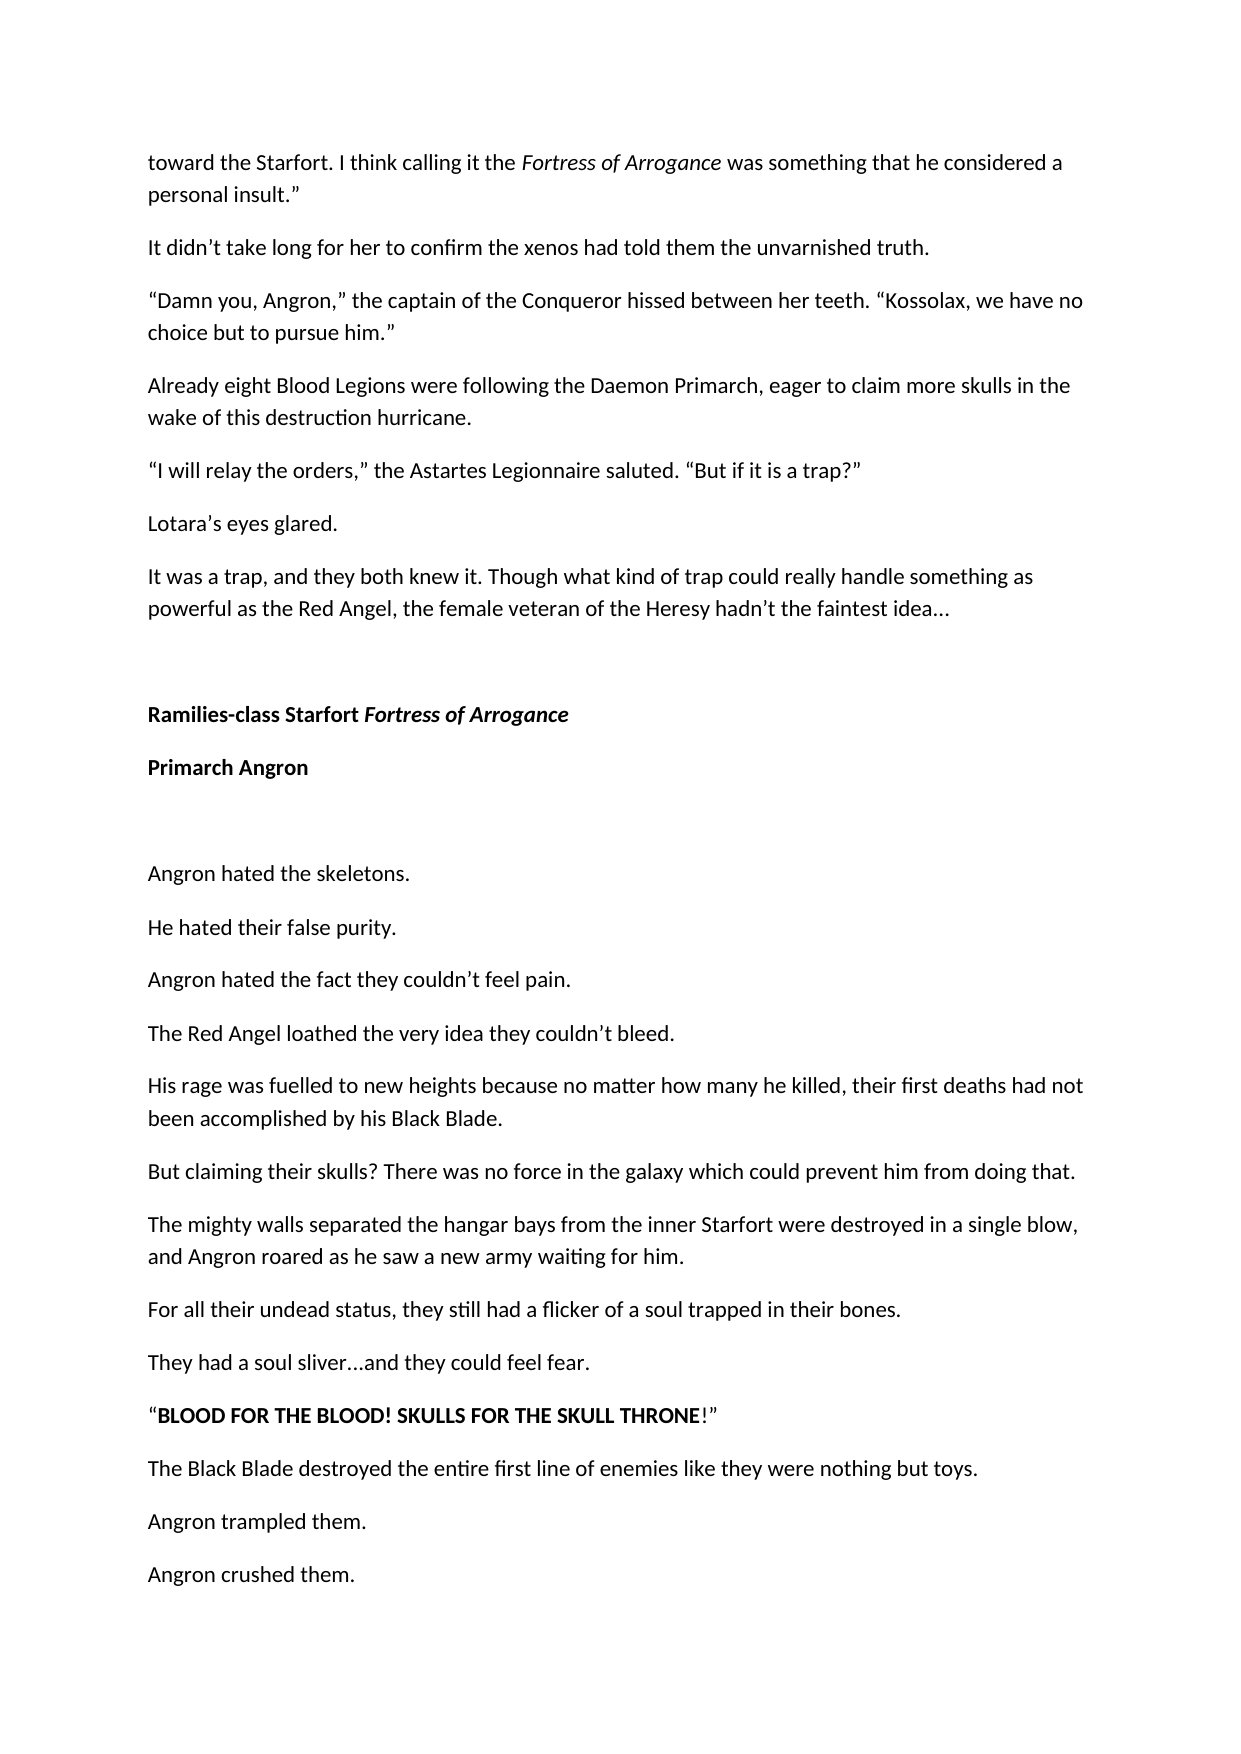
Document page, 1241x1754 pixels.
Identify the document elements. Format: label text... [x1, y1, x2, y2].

text The Red Angel loathed the very idea they couldn’t bleed. [148, 1019, 1093, 1047]
text “I will relay the orders,” the Astartes Legionnaire saluted. “But if it is a trap?” [148, 456, 1093, 484]
text The mighty walls separated the hangar bays from the inner Starfort were destroyed in a single blow, and Angron roared as he saw a new army waiting for him. [148, 1210, 1093, 1270]
text The Black Blade destroyed the entire first line of enemies like they were nothing but toys. [148, 1454, 1093, 1482]
text But claiming their skulls? There was no force in the galaxy which could prevent him from doing that. [148, 1157, 1093, 1185]
text Already eight Blood Legions were following the Daemon Primarch, eager to claim more skulls in the wake of this destruction hurricane. [148, 371, 1093, 431]
text For all their undead status, they still had a flicker of a soul trapped in their bones. [148, 1295, 1093, 1323]
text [148, 148, 1093, 208]
text Primarch Angron [148, 753, 1093, 782]
text Angron hated the fact they couldn’t feel pain. [148, 966, 1093, 994]
text It didn’t take long for her to confirm the xenos had told them the unvarnished truth. [148, 233, 1093, 261]
text “BLOOD FOR THE BLOOD! SKULLS FOR THE SKULL THRONE!” [148, 1401, 1093, 1429]
text His rage was fuelled to new heights because no matter how many he killed, their first deaths had not been accomplished by his Black Blade. [148, 1072, 1093, 1132]
text “Damn you, Angron,” the captain of the Conqueror hissed between her teeth. “Kossolax, we have no choice but to pursue him.” [148, 286, 1093, 346]
text Angron hated the skeletons. [148, 859, 1093, 888]
text Ramilies-class Starfort Fortress of Arrogance [148, 701, 1093, 728]
text Lotara’s eyes glared. [148, 509, 1093, 537]
text Angron crushed them. [148, 1560, 1093, 1588]
text He hated their false purity. [148, 913, 1093, 941]
text Angron trampled them. [148, 1507, 1093, 1535]
text They had a soul sliver...and they could feel fear. [148, 1348, 1093, 1376]
text It was a trap, and they both knew it. Though what kind of trap could really handle something as powerful as the Red Angel, the female veteran of the Heresy hadn’t the faintest idea... [148, 562, 1093, 622]
